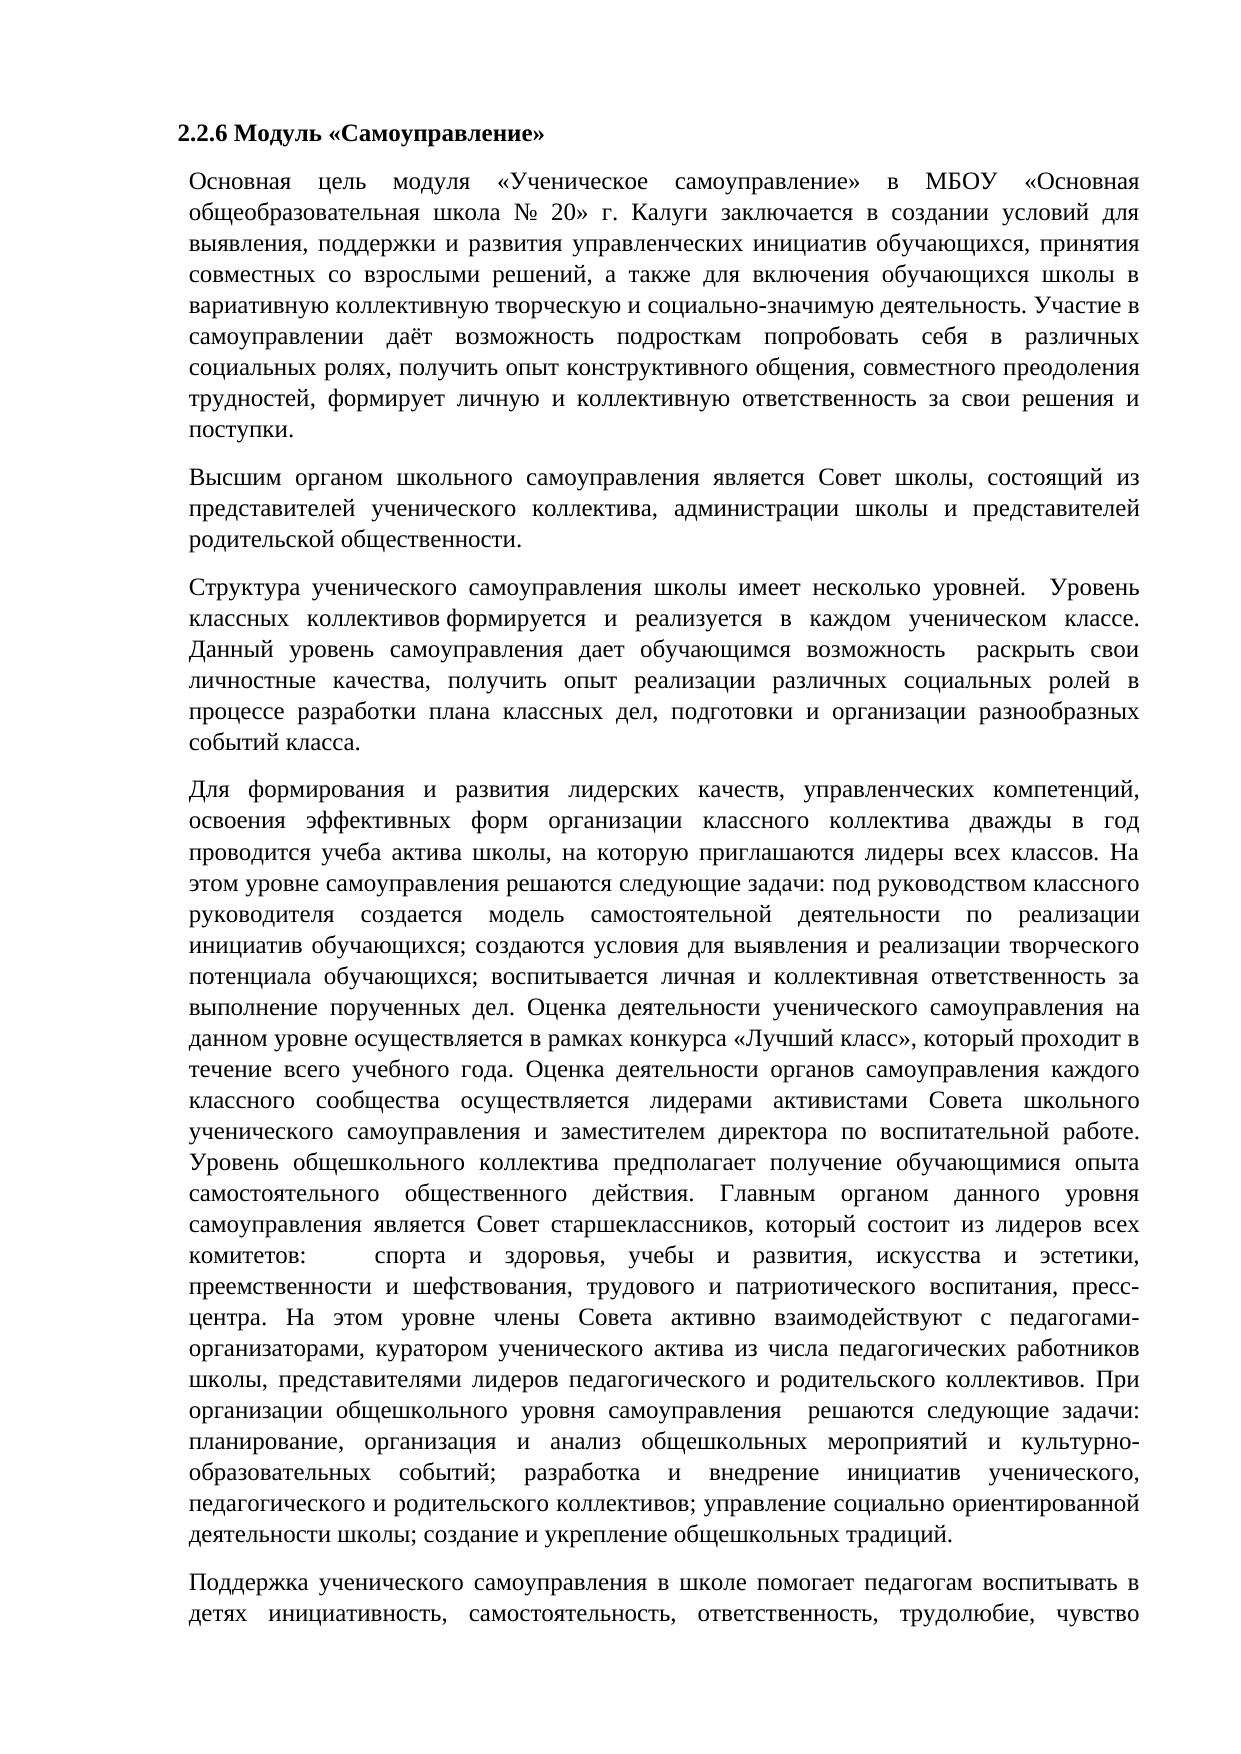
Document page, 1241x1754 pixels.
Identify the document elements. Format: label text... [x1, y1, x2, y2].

text 2.2.6 Модуль «Самоуправление» [177, 118, 1152, 147]
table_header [177, 166, 1152, 1627]
